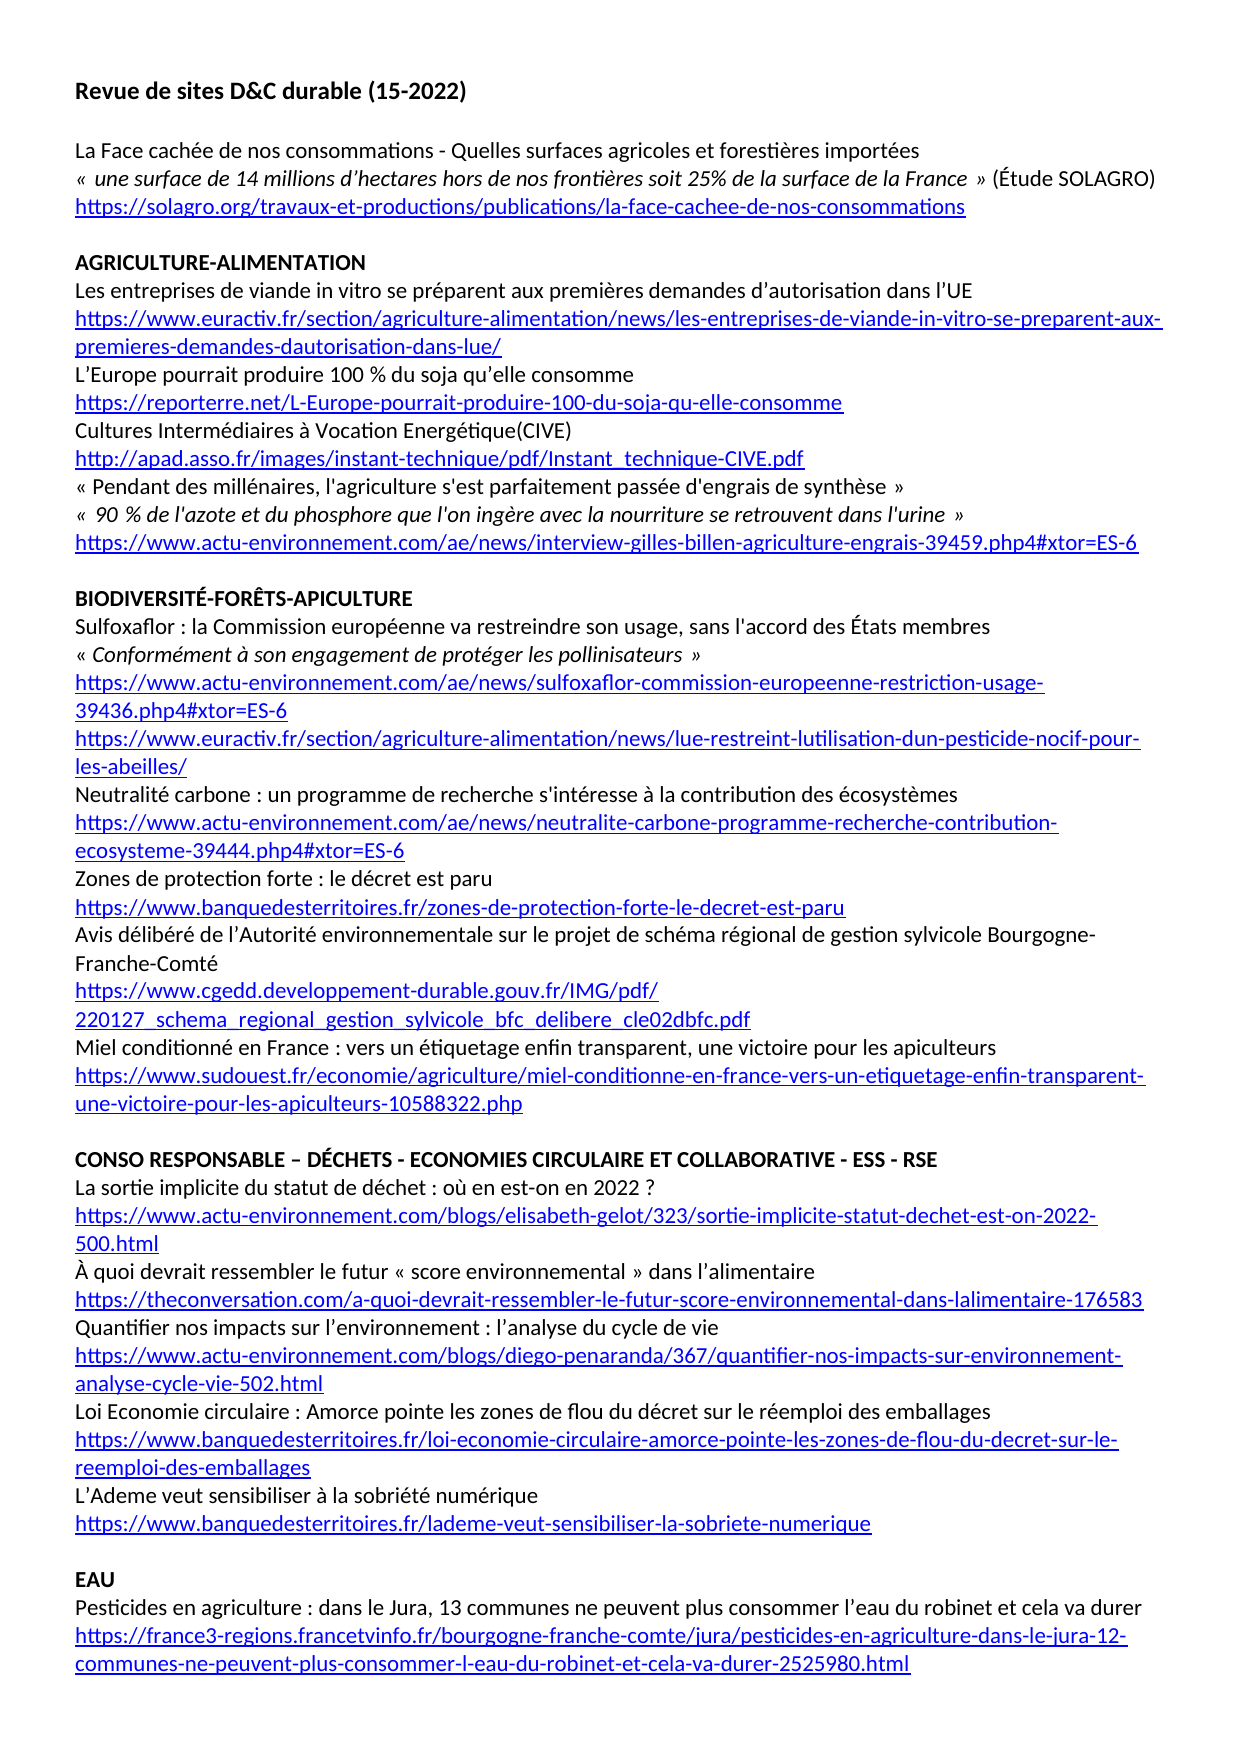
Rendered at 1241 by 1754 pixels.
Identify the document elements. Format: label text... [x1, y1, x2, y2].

text https://www.euractiv.fr/section/agriculture-alimentation/news/les-entreprises-de-viande-in-vitro-se-preparent-aux-premieres-demandes-dautorisation-dans-lue/ [75, 304, 1165, 360]
text Avis délibéré de l’Autorité environnementale sur le projet de schéma régional de gestion sylvicole Bourgogne-Franche-Comté [75, 921, 1165, 977]
text « Pendant des millénaires, l'agriculture s'est parfaitement passée d'engrais de synthèse » [75, 472, 1165, 500]
text https://www.cgedd.developpement-durable.gouv.fr/IMG/pdf/220127_schema_regional_gestion_sylvicole_bfc_delibere_cle02dbfc.pdf [75, 977, 1165, 1033]
text Les entreprises de viande in vitro se préparent aux premières demandes d’autorisation dans l’UE [75, 276, 1165, 304]
text https://www.actu-environnement.com/ae/news/sulfoxaflor-commission-europeenne-restriction-usage-39436.php4#xtor=ES-6 [75, 668, 1165, 724]
text https://theconversation.com/a-quoi-devrait-ressembler-le-futur-score-environnemental-dans-lalimentaire-176583 [75, 1285, 1165, 1313]
text https://www.banquedesterritoires.fr/loi-economie-circulaire-amorce-pointe-les-zones-de-flou-du-decret-sur-le-reemploi-des-emballages [75, 1425, 1165, 1481]
text https://solagro.org/travaux-et-productions/publications/la-face-cachee-de-nos-consommations [75, 192, 1165, 220]
text EAU [75, 1565, 1165, 1593]
text Sulfoxaflor : la Commission européenne va restreindre son usage, sans l'accord des États membres [75, 612, 1165, 640]
text https://www.actu-environnement.com/blogs/elisabeth-gelot/323/sortie-implicite-statut-dechet-est-on-2022-500.html [75, 1201, 1165, 1257]
text CONSO RESPONSABLE – DÉCHETS - ECONOMIES CIRCULAIRE ET COLLABORATIVE - ESS - RSE [75, 1145, 1165, 1173]
text Miel conditionné en France : vers un étiquetage enfin transparent, une victoire pour les apiculteurs [75, 1033, 1165, 1061]
text https://www.sudouest.fr/economie/agriculture/miel-conditionne-en-france-vers-un-etiquetage-enfin-transparent-une-victoire-pour-les-apiculteurs-10588322.php [75, 1061, 1165, 1117]
text Pesticides en agriculture : dans le Jura, 13 communes ne peuvent plus consommer l’eau du robinet et cela va durer [75, 1593, 1165, 1621]
text https://www.banquedesterritoires.fr/lademe-veut-sensibiliser-la-sobriete-numerique [75, 1509, 1165, 1537]
text Cultures Intermédiaires à Vocation Energétique(CIVE) [75, 416, 1165, 444]
text Zones de protection forte : le décret est paru [75, 864, 1165, 893]
text « 90 % de l'azote et du phosphore que l'on ingère avec la nourriture se retrouvent dans l'urine » [75, 500, 1165, 528]
text L’Europe pourrait produire 100 % du soja qu’elle consomme [75, 360, 1165, 388]
text Revue de sites D&C durable (15-2022) [75, 75, 1165, 106]
text « une surface de 14 millions d’hectares hors de nos frontières soit 25% de la surface de la France » (Étude SOLAGRO) [75, 164, 1165, 192]
text https://www.euractiv.fr/section/agriculture-alimentation/news/lue-restreint-lutilisation-dun-pesticide-nocif-pour-les-abeilles/ [75, 724, 1165, 781]
text https://www.actu-environnement.com/blogs/diego-penaranda/367/quantifier-nos-impacts-sur-environnement-analyse-cycle-vie-502.html [75, 1341, 1165, 1397]
text La sortie implicite du statut de déchet : où en est-on en 2022 ? [75, 1173, 1165, 1201]
text https://www.banquedesterritoires.fr/zones-de-protection-forte-le-decret-est-paru [75, 893, 1165, 921]
text Loi Economie circulaire : Amorce pointe les zones de flou du décret sur le réemploi des emballages [75, 1397, 1165, 1425]
text https://france3-regions.francetvinfo.fr/bourgogne-franche-comte/jura/pesticides-en-agriculture-dans-le-jura-12-communes-ne-peuvent-plus-consommer-l-eau-du-robinet-et-cela-va-durer-2525980.html [75, 1621, 1165, 1677]
text L’Ademe veut sensibiliser à la sobriété numérique [75, 1481, 1165, 1509]
text BIODIVERSITÉ-FORÊTS-APICULTURE [75, 584, 1165, 612]
text « Conformément à son engagement de protéger les pollinisateurs » [75, 640, 1165, 668]
text La Face cachée de nos consommations - Quelles surfaces agricoles et forestières importées [75, 136, 1165, 164]
text Neutralité carbone : un programme de recherche s'intéresse à la contribution des écosystèmes [75, 781, 1165, 808]
text http://apad.asso.fr/images/instant-technique/pdf/Instant_technique-CIVE.pdf [75, 444, 1165, 472]
text À quoi devrait ressembler le futur « score environnemental » dans l’alimentaire [75, 1257, 1165, 1285]
text https://www.actu-environnement.com/ae/news/interview-gilles-billen-agriculture-engrais-39459.php4#xtor=ES-6 [75, 528, 1165, 556]
text https://reporterre.net/L-Europe-pourrait-produire-100-du-soja-qu-elle-consomme [75, 388, 1165, 416]
text https://www.actu-environnement.com/ae/news/neutralite-carbone-programme-recherche-contribution-ecosysteme-39444.php4#xtor=ES-6 [75, 808, 1165, 864]
text Quantifier nos impacts sur l’environnement : l’analyse du cycle de vie [75, 1313, 1165, 1341]
text AGRICULTURE-ALIMENTATION [75, 248, 1165, 276]
